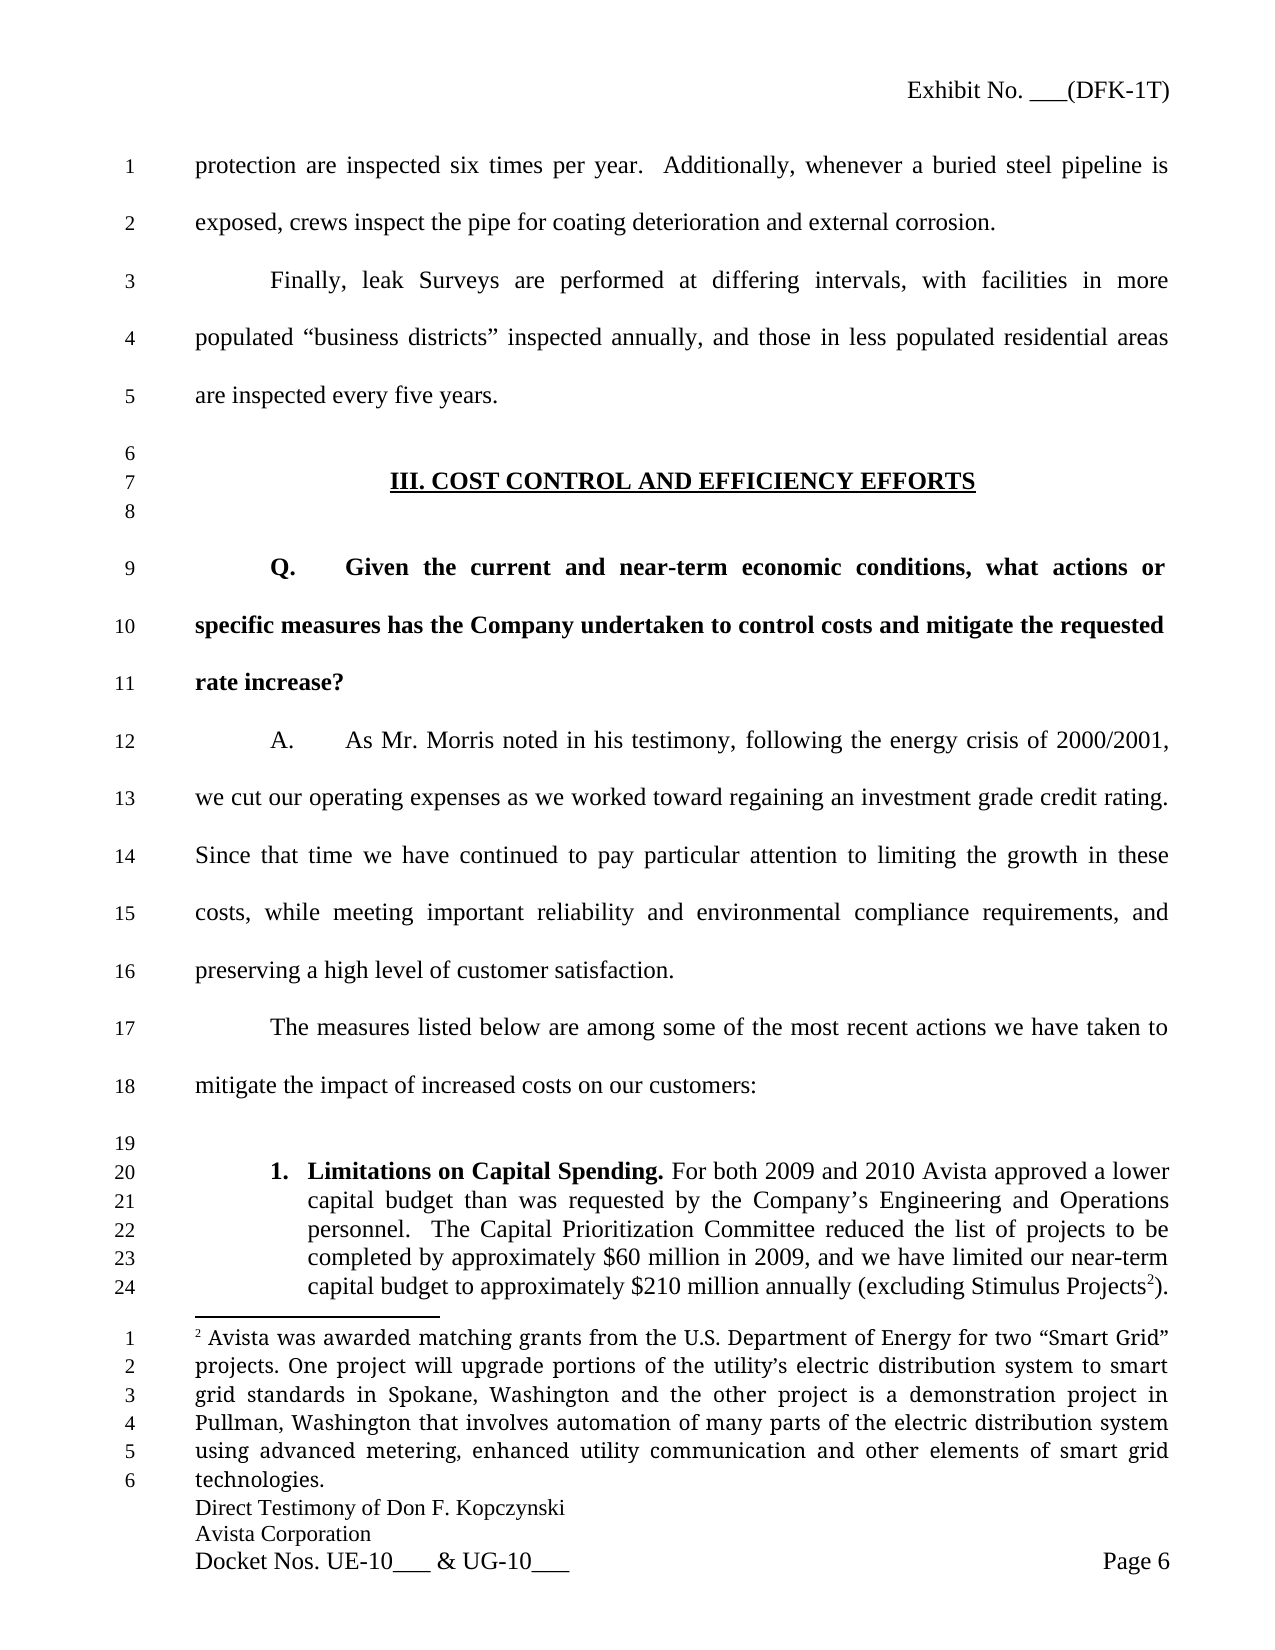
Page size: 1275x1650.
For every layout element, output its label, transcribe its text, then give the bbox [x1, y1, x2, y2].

text Q. Given the current and near-term economic conditions, what actions or specific measures has the Company undertaken to control costs and mitigate the requested rate increase? [195, 552, 1166, 696]
text The measures listed below are among some of the most recent actions we have taken to mitigate the impact of increased costs on our customers: [195, 1012, 1170, 1099]
text III. COST CONTROL AND EFFICIENCY EFFORTS [195, 466, 1170, 495]
list Limitations on Capital Spending. For both 2009 and 2010 Avista approved a lower capital budget than was requested by the Company’s Engineering and Operations personnel. The Capital Prioritization Committee reduced the list of projects to be completed by approximately $60 million in 2009, and we have limited our near-term capital budget to approximately $210 million annually (excluding Stimulus Projects). [270, 1156, 1170, 1300]
text A. As Mr. Morris noted in his testimony, following the energy crisis of 2000/2001, we cut our operating expenses as we worked toward regaining an investment grade credit rating. Since that time we have continued to pay particular attention to limiting the growth in these costs, while meeting important reliability and environmental compliance requirements, and preserving a high level of customer satisfaction. [195, 725, 1170, 984]
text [195, 150, 1170, 236]
text Finally, leak Surveys are performed at differing intervals, with facilities in more populated “business districts” inspected annually, and those in less populated residential areas are inspected every five years. [195, 265, 1170, 409]
